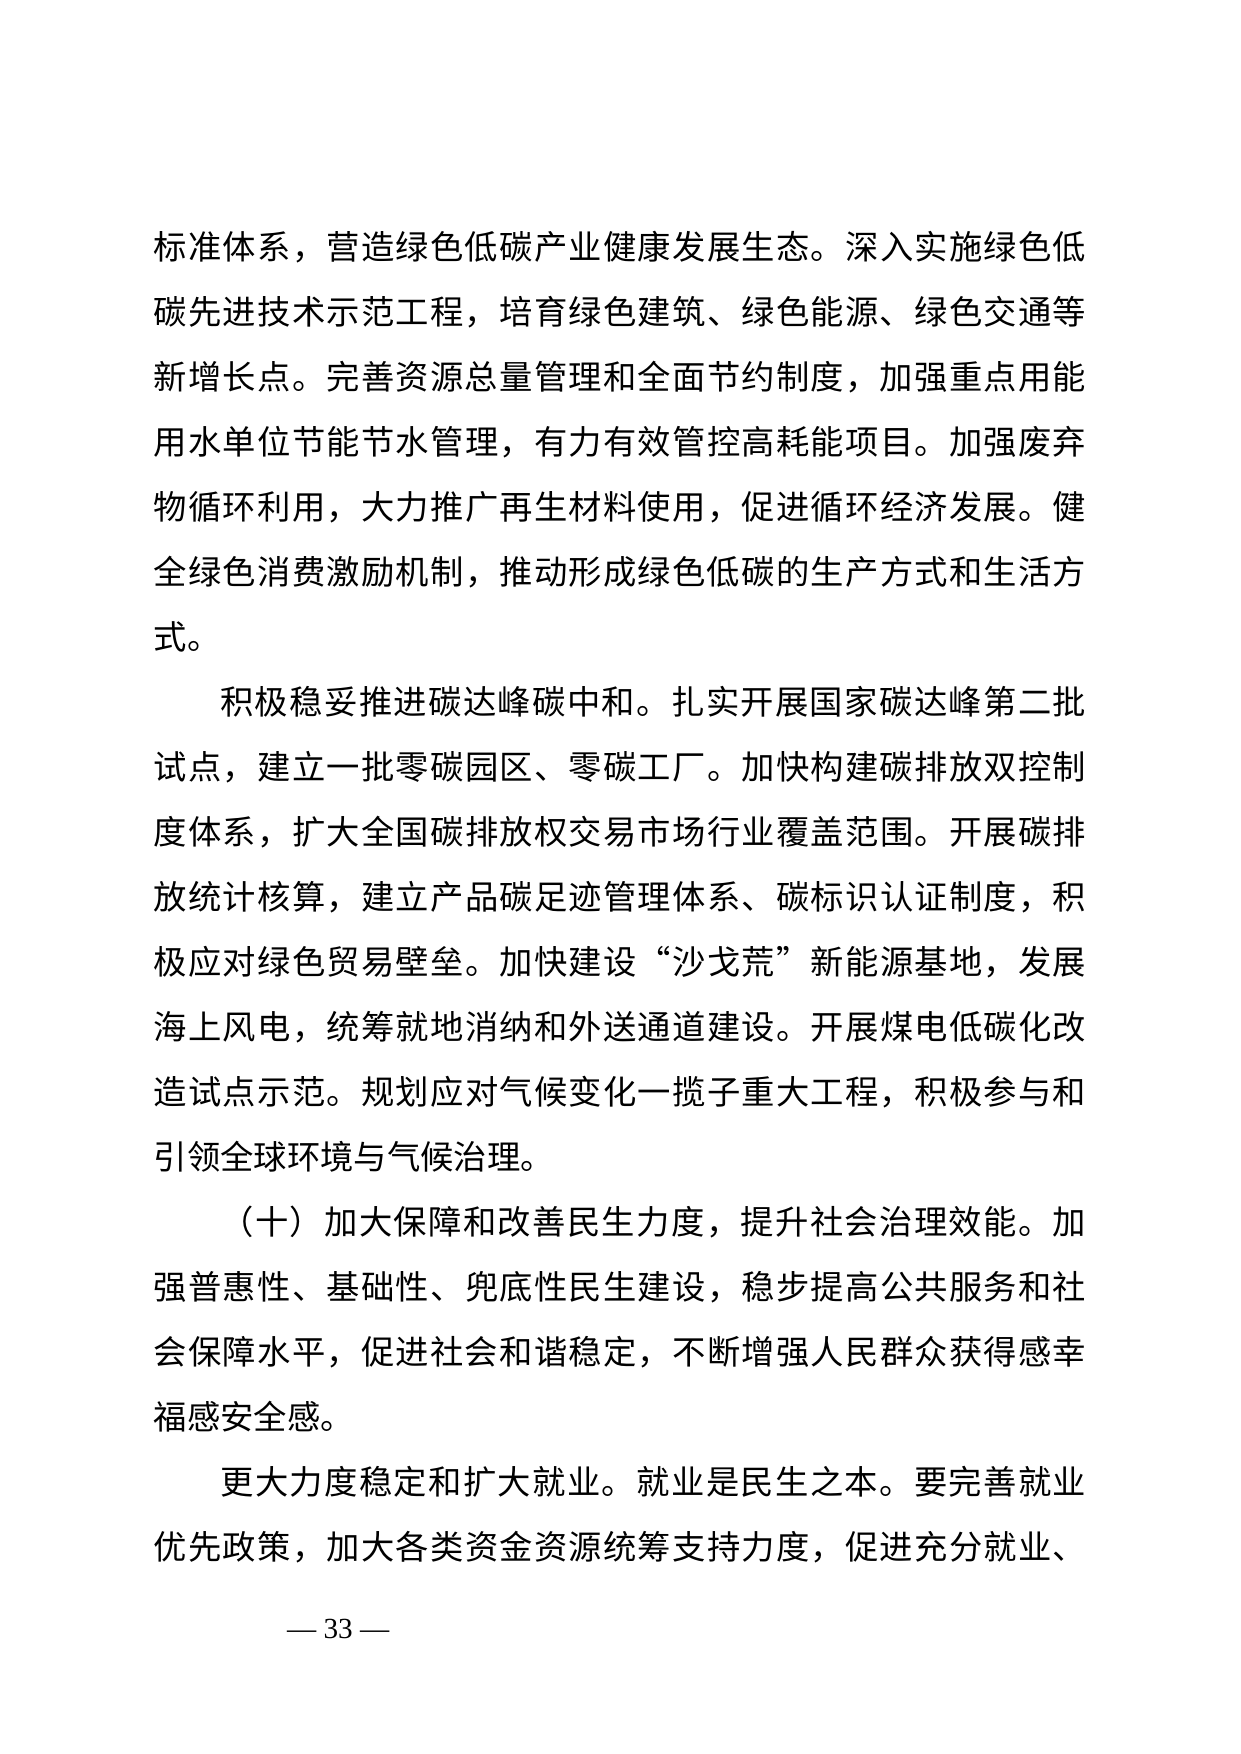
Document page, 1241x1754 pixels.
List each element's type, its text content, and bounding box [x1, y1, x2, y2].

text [153, 212, 1087, 667]
list （十）加大保障和改善民生力度，提升社会治理效能。加强普惠性、基础性、兜底性民生建设，稳步提高公共服务和社会保障水平，促进社会和谐稳定，不断增强人民群众获得感幸福感安全感。 [153, 1187, 1087, 1447]
text 积极稳妥推进碳达峰碳中和。扎实开展国家碳达峰第二批试点，建立一批零碳园区、零碳工厂。加快构建碳排放双控制度体系，扩大全国碳排放权交易市场行业覆盖范围。开展碳排放统计核算，建立产品碳足迹管理体系、碳标识认证制度，积极应对绿色贸易壁垒。加快建设“沙戈荒”新能源基地，发展海上风电，统筹就地消纳和外送通道建设。开展煤电低碳化改造试点示范。规划应对气候变化一揽子重大工程，积极参与和引领全球环境与气候治理。 [153, 667, 1087, 1187]
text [153, 1447, 1087, 1577]
